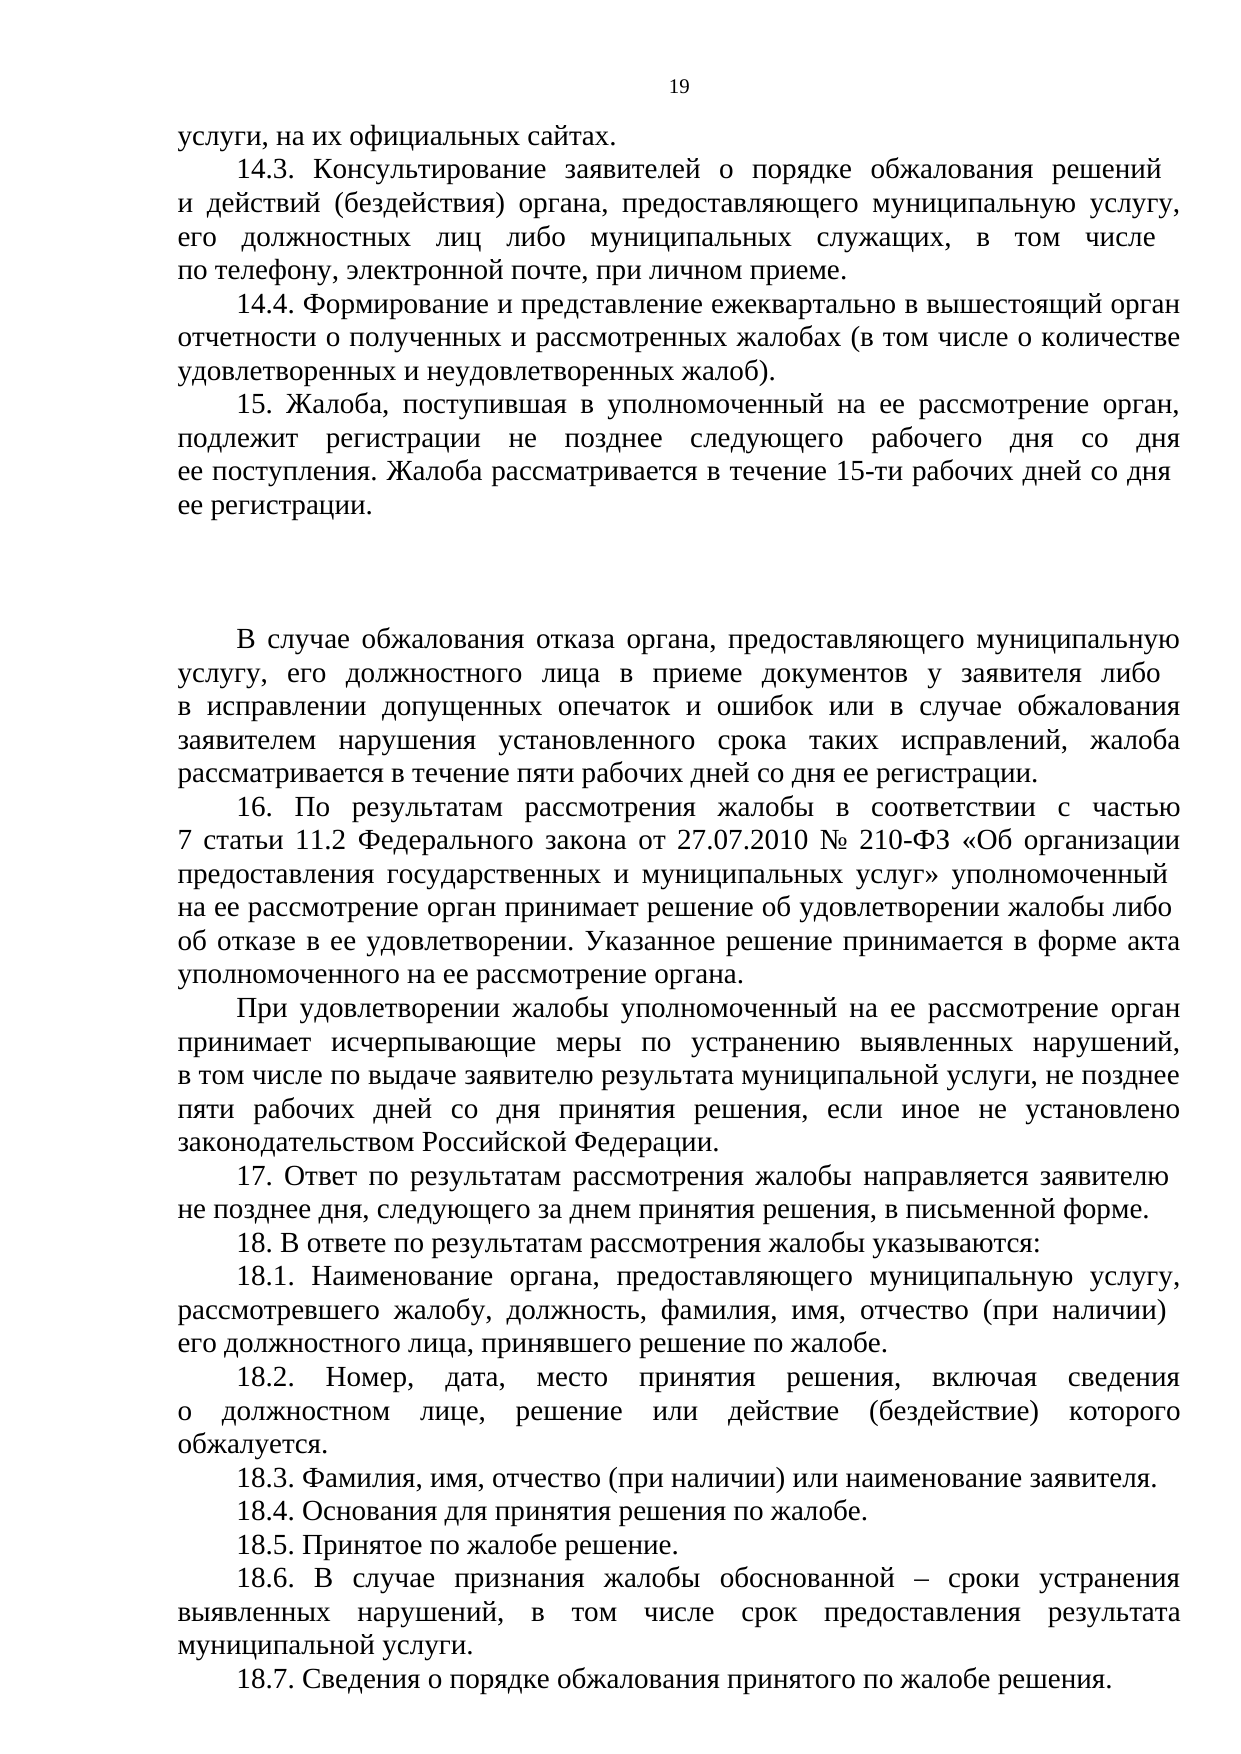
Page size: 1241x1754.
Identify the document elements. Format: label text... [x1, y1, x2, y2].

text 16. По результатам рассмотрения жалобы в соответствии с частью 7 статьи 11.2 Федерального закона от 27.07.2010 № 210-ФЗ «Об организации предоставления государственных и муниципальных услуг» уполномоченный на ее рассмотрение орган принимает решение об удовлетворении жалобы либо об отказе в ее удовлетворении. Указанное решение принимается в форме акта уполномоченного на ее рассмотрение органа. [177, 789, 1181, 990]
text 18.2. Номер, дата, место принятия решения, включая сведения о должностном лице, решение или действие (бездействие) которого обжалуется. [177, 1359, 1181, 1460]
text 18.6. В случае признания жалобы обоснованной – сроки устранения выявленных нарушений, в том числе срок предоставления результата муниципальной услуги. [177, 1560, 1181, 1661]
text 15. Жалоба, поступившая в уполномоченный на ее рассмотрение орган, подлежит регистрации не позднее следующего рабочего дня со дня ее поступления. Жалоба рассматривается в течение 15-ти рабочих дней со дня ее регистрации. [177, 386, 1181, 521]
text 18. В ответе по результатам рассмотрения жалобы указываются: [177, 1225, 1181, 1258]
text 18.5. Принятое по жалобе решение. [177, 1527, 1181, 1560]
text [177, 118, 1181, 152]
text 17. Ответ по результатам рассмотрения жалобы направляется заявителю не позднее дня, следующего за днем принятия решения, в письменной форме. [177, 1158, 1181, 1225]
text 18.3. Фамилия, имя, отчество (при наличии) или наименование заявителя. [177, 1460, 1181, 1493]
text 18.4. Основания для принятия решения по жалобе. [177, 1493, 1181, 1527]
text В случае обжалования отказа органа, предоставляющего муниципальную услугу, его должностного лица в приеме документов у заявителя либо в исправлении допущенных опечаток и ошибок или в случае обжалования заявителем нарушения установленного срока таких исправлений, жалоба рассматривается в течение пяти рабочих дней со дня ее регистрации. [177, 621, 1181, 789]
text 18.1. Наименование органа, предоставляющего муниципальную услугу, рассмотревшего жалобу, должность, фамилия, имя, отчество (при наличии) его должностного лица, принявшего решение по жалобе. [177, 1258, 1181, 1359]
text 18.7. Сведения о порядке обжалования принятого по жалобе решения. [177, 1661, 1181, 1694]
text 14.4. Формирование и представление ежеквартально в вышестоящий орган отчетности о полученных и рассмотренных жалобах (в том числе о количестве удовлетворенных и неудовлетворенных жалоб). [177, 286, 1181, 386]
text При удовлетворении жалобы уполномоченный на ее рассмотрение орган принимает исчерпывающие меры по устранению выявленных нарушений, в том числе по выдаче заявителю результата муниципальной услуги, не позднее пяти рабочих дней со дня принятия решения, если иное не установлено законодательством Российской Федерации. [177, 990, 1181, 1158]
text 14.3. Консультирование заявителей о порядке обжалования решений и действий (бездействия) органа, предоставляющего муниципальную услугу, его должностных лиц либо муниципальных служащих, в том числе по телефону, электронной почте, при личном приеме. [177, 152, 1181, 286]
